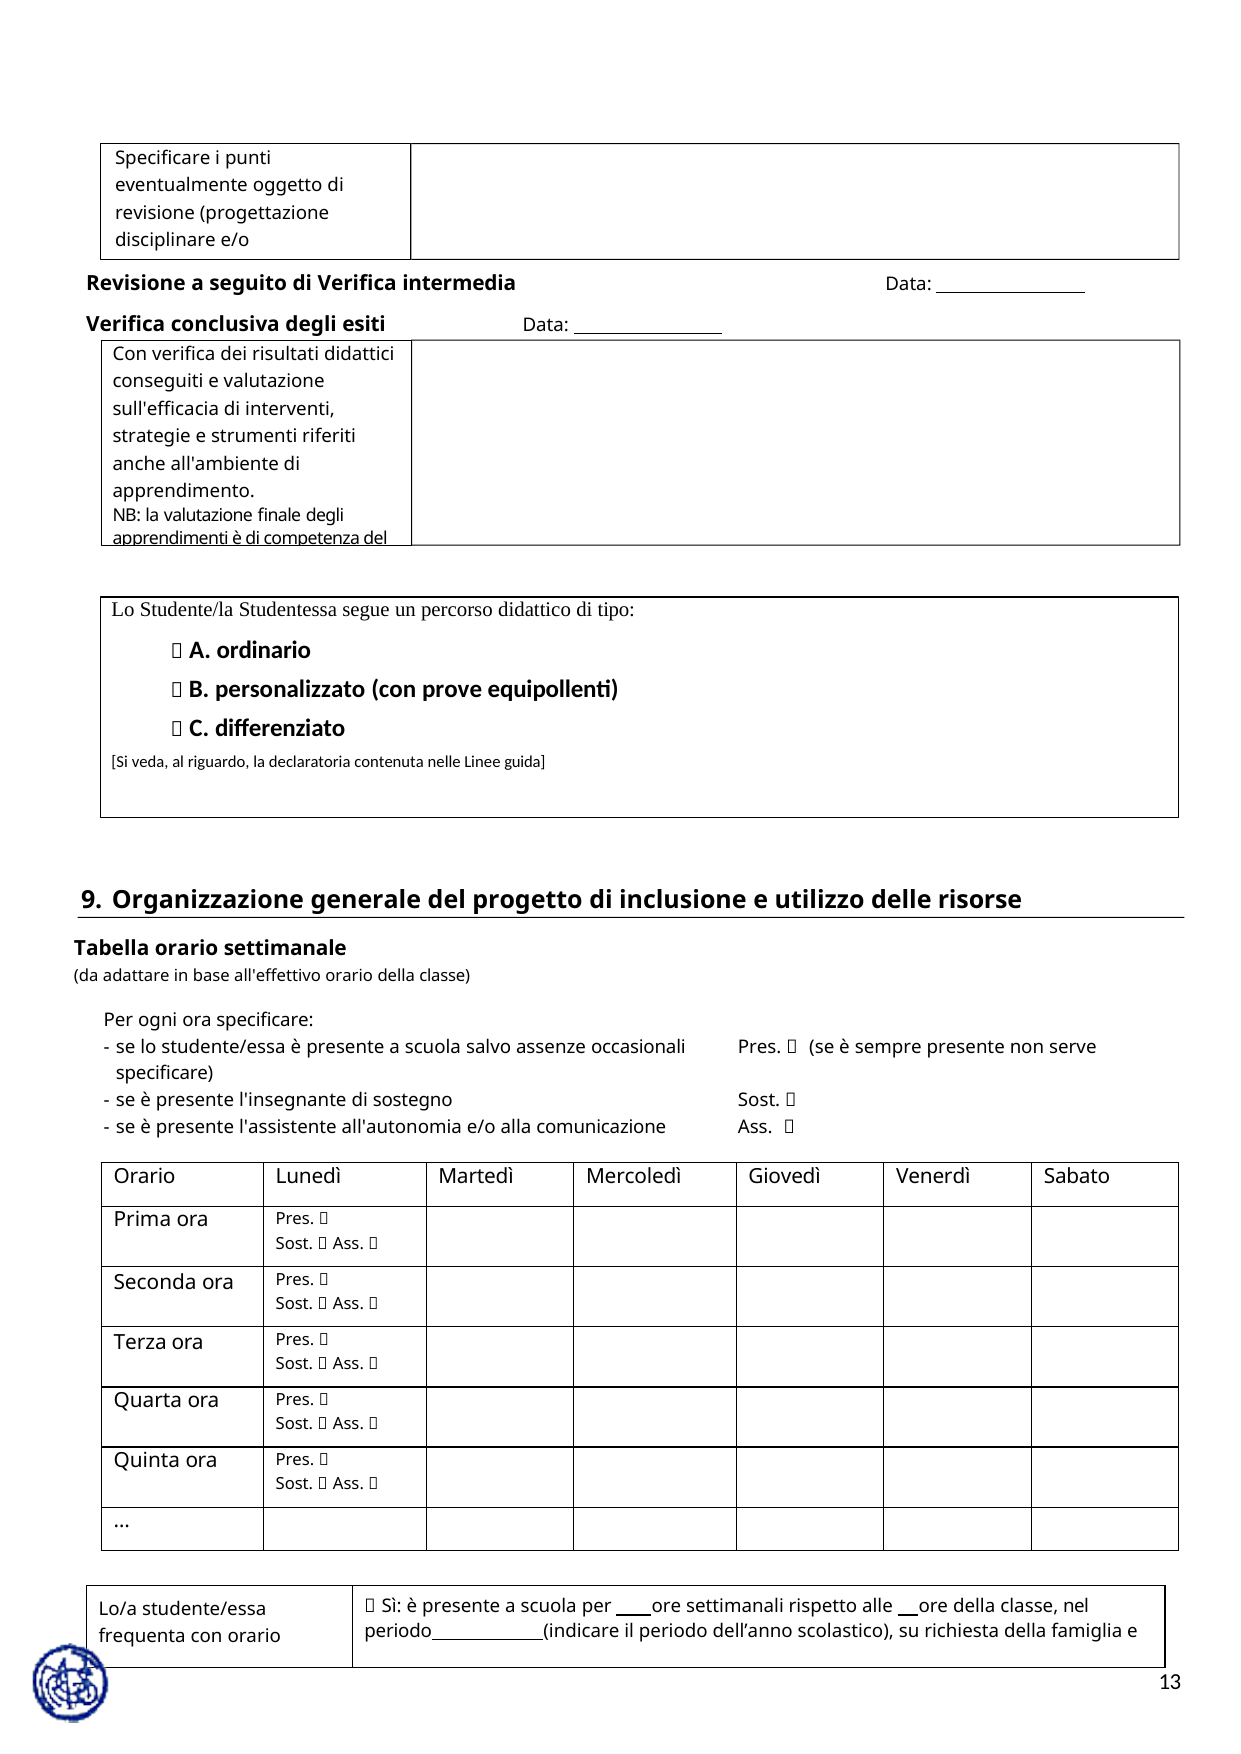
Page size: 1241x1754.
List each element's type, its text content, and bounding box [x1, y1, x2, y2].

table_cell Pres.  Sost.  Ass.  [264, 1388, 426, 1446]
table_cell [737, 1267, 883, 1326]
list se è presente l'insegnante di sostegno Sost.  [103, 1087, 1196, 1112]
table_cell [1032, 1448, 1178, 1507]
table_cell [574, 1388, 736, 1446]
table_cell [884, 1207, 1031, 1266]
table_header Sabato [1032, 1163, 1178, 1206]
table_cell [1032, 1327, 1178, 1386]
table_cell Quinta ora [102, 1448, 263, 1507]
table_cell [427, 1207, 573, 1266]
table_cell [884, 1267, 1031, 1326]
table_cell Pres.  Sost.  Ass.  [264, 1448, 426, 1507]
subtitle Organizzazione generale del progetto di inclusione e utilizzo delle risorse [81, 882, 1196, 916]
table_cell Pres.  Sost.  Ass.  [264, 1267, 426, 1326]
table_header Martedì [427, 1163, 573, 1206]
table_cell [737, 1448, 883, 1507]
table_cell [574, 1267, 736, 1326]
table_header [87, 1586, 352, 1667]
table_cell [884, 1508, 1031, 1550]
table_cell [1032, 1388, 1178, 1446]
table_cell [1032, 1508, 1178, 1550]
table_cell [427, 1388, 573, 1446]
table_cell [427, 1327, 573, 1386]
table_cell Terza ora [102, 1327, 263, 1386]
table_header Venerdì [884, 1163, 1031, 1206]
table_cell [427, 1267, 573, 1326]
table_cell [737, 1388, 883, 1446]
list se lo studente/essa è presente a scuola salvo assenze occasionali Pres.  (se è sempre presente non serve specificare) [103, 1034, 1196, 1085]
table_cell [1032, 1207, 1178, 1266]
table_header Lunedì [264, 1163, 426, 1206]
table_cell [884, 1448, 1031, 1507]
table_cell [884, 1327, 1031, 1386]
table_cell [884, 1388, 1031, 1446]
table_cell [737, 1508, 883, 1550]
table_cell [737, 1327, 883, 1386]
table_header Orario [102, 1163, 263, 1206]
text Tabella orario settimanale [74, 933, 1196, 961]
text Revisione a seguito di Verifica intermedia Data: [86, 116, 1196, 297]
table_cell [574, 1508, 736, 1550]
table_cell [427, 1508, 573, 1550]
table_cell [574, 1327, 736, 1386]
table_cell Quarta ora [102, 1388, 263, 1446]
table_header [353, 1586, 1164, 1667]
text (da adattare in base all'effettivo orario della classe) [74, 963, 1196, 986]
table_cell [264, 1508, 426, 1550]
table_cell [574, 1448, 736, 1507]
table_cell Pres.  Sost.  Ass.  [264, 1327, 426, 1386]
table_cell [574, 1207, 736, 1266]
table_cell Pres.  Sost.  Ass.  [264, 1207, 426, 1266]
table_cell [737, 1207, 883, 1266]
list se è presente l'assistente all'autonomia e/o alla comunicazione Ass.  [103, 1114, 1196, 1139]
table_cell … [102, 1508, 263, 1550]
picture [31, 1643, 111, 1723]
text Verifica conclusiva degli esiti Data: [86, 309, 1196, 338]
table_cell [427, 1448, 573, 1507]
table_cell Prima ora [102, 1207, 263, 1266]
table_cell Seconda ora [102, 1267, 263, 1326]
table_header Giovedì [737, 1163, 883, 1206]
text Per ogni ora specificare: [103, 1007, 1196, 1032]
table_cell [1032, 1267, 1178, 1326]
table_header Mercoledì [574, 1163, 736, 1206]
